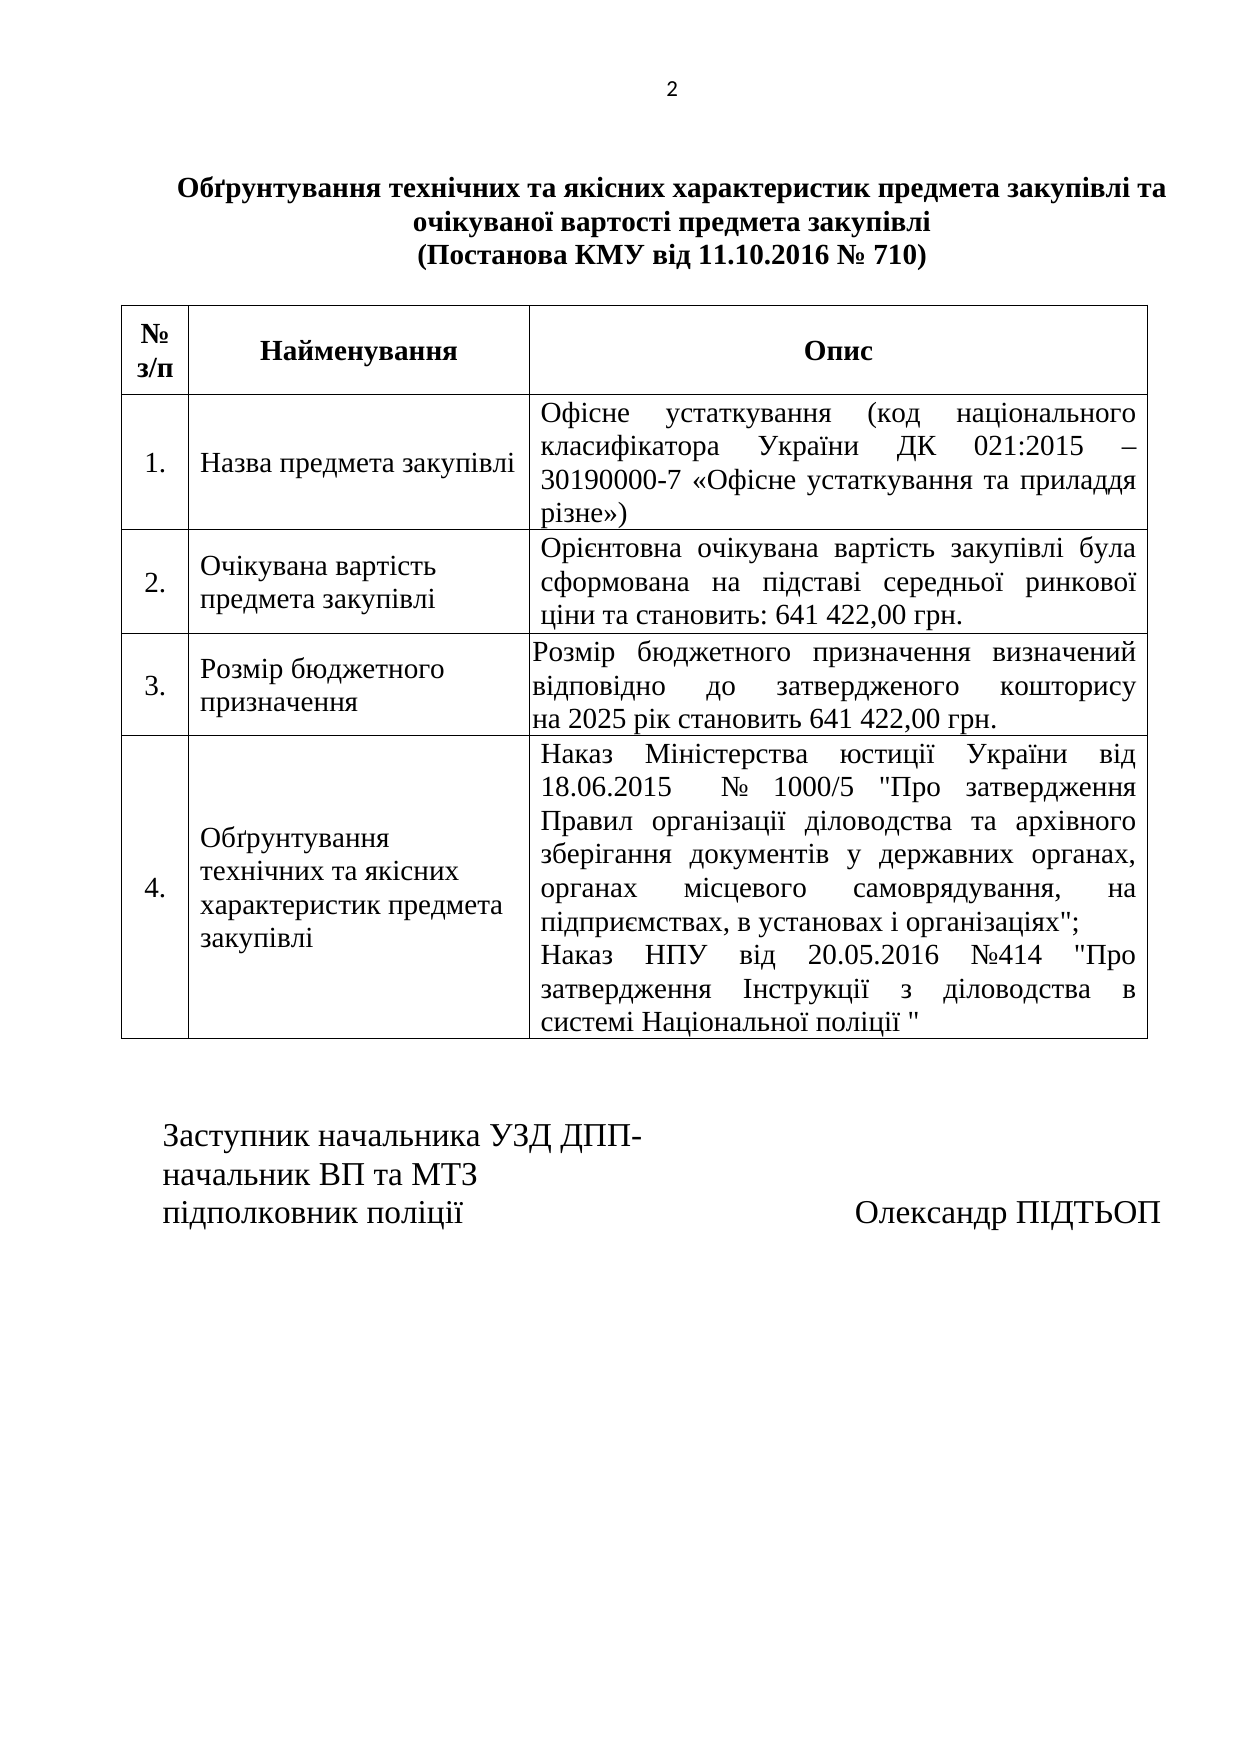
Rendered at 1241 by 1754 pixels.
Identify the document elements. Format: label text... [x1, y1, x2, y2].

text підполковник поліції Олександр ПІДТЬОП [162, 1192, 1181, 1231]
table_header Найменування [189, 306, 529, 394]
table_header Опис [530, 306, 1147, 394]
table_cell Офісне устаткування (код національного класифікатора України ДК 021:2015 – 30190000-7 «Офісне устаткування та приладдя різне») [530, 395, 1147, 529]
table_cell 3. [122, 634, 188, 735]
text начальник ВП та МТЗ [162, 1154, 1181, 1192]
table_cell Обґрунтування технічних та якісних характеристик предмета закупівлі [189, 736, 529, 1038]
table_cell Розмір бюджетного призначення визначений відповідно до затвердженого кошторису на 2025 рік становить 641 422,00 грн. [530, 634, 1147, 735]
table_cell Наказ Міністерства юстиції України від 18.06.2015 № 1000/5 "Про затвердження Правил організації діловодства та архівного зберігання документів у державних органах, органах місцевого самоврядування, на підприємствах, в установах і організаціях"; Наказ НПУ від 20.05.2016 №414 "Про затвердження Інструкції з діловодства в системі Національної поліції " [530, 736, 1147, 1038]
table_header № з/п [122, 306, 188, 394]
table_cell Очікувана вартість предмета закупівлі [189, 530, 529, 633]
table_cell Розмір бюджетного призначення [189, 634, 529, 735]
table_cell 2. [122, 530, 188, 633]
table_cell 4. [122, 736, 188, 1038]
text Заступник начальника УЗД ДПП- [162, 1116, 1181, 1154]
text (Постанова КМУ від 11.10.2016 № 710) [162, 237, 1181, 271]
table_cell 1. [122, 395, 188, 529]
table_cell Назва предмета закупівлі [189, 395, 529, 529]
table_cell Орієнтовна очікувана вартість закупівлі була сформована на підставі середньої ринкової ціни та становить: 641 422,00 грн. [530, 530, 1147, 633]
text Обґрунтування технічних та якісних характеристик предмета закупівлі та очікуваної вартості предмета закупівлі [162, 170, 1181, 237]
